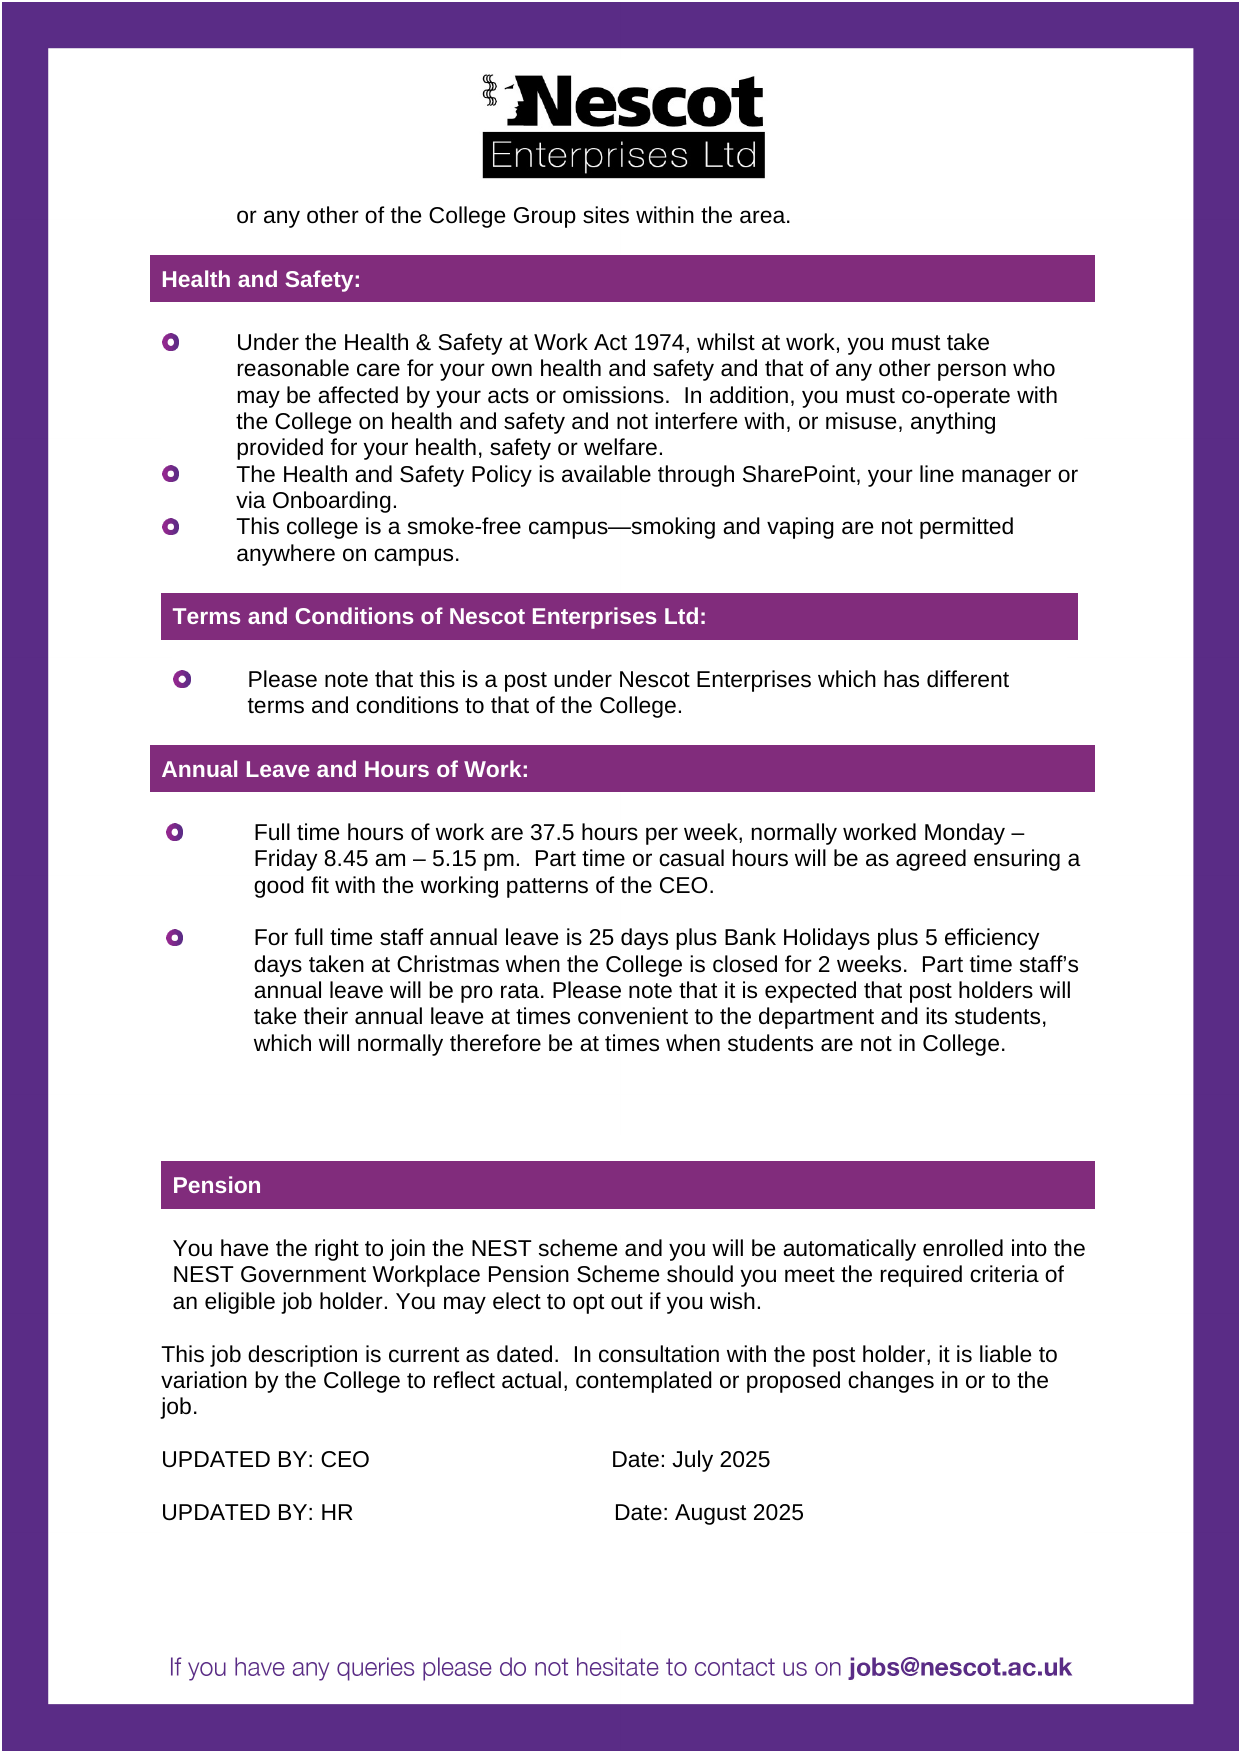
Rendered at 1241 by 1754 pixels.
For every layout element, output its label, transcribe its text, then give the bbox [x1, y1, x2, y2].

table_cell Under the Health & Safety at Work Act 1974, whilst at work, you must take reasonable care for your own health and safety and that of any other person who may be affected by your acts or omissions. In addition, you must co-operate with the College on health and safety and not interfere with, or misuse, anything provided for your health, safety or welfare. The Health and Safety Policy is available through SharePoint, your line manager or via Onboarding. This college is a smoke-free campus—smoking and vaping are not permitted anywhere on campus. [150, 303, 1095, 745]
table_cell Annual Leave and Hours of Work: [150, 745, 1095, 792]
picture [2, 2, 1239, 1751]
table_header Health and Safety: [150, 255, 1095, 302]
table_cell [150, 203, 1089, 229]
